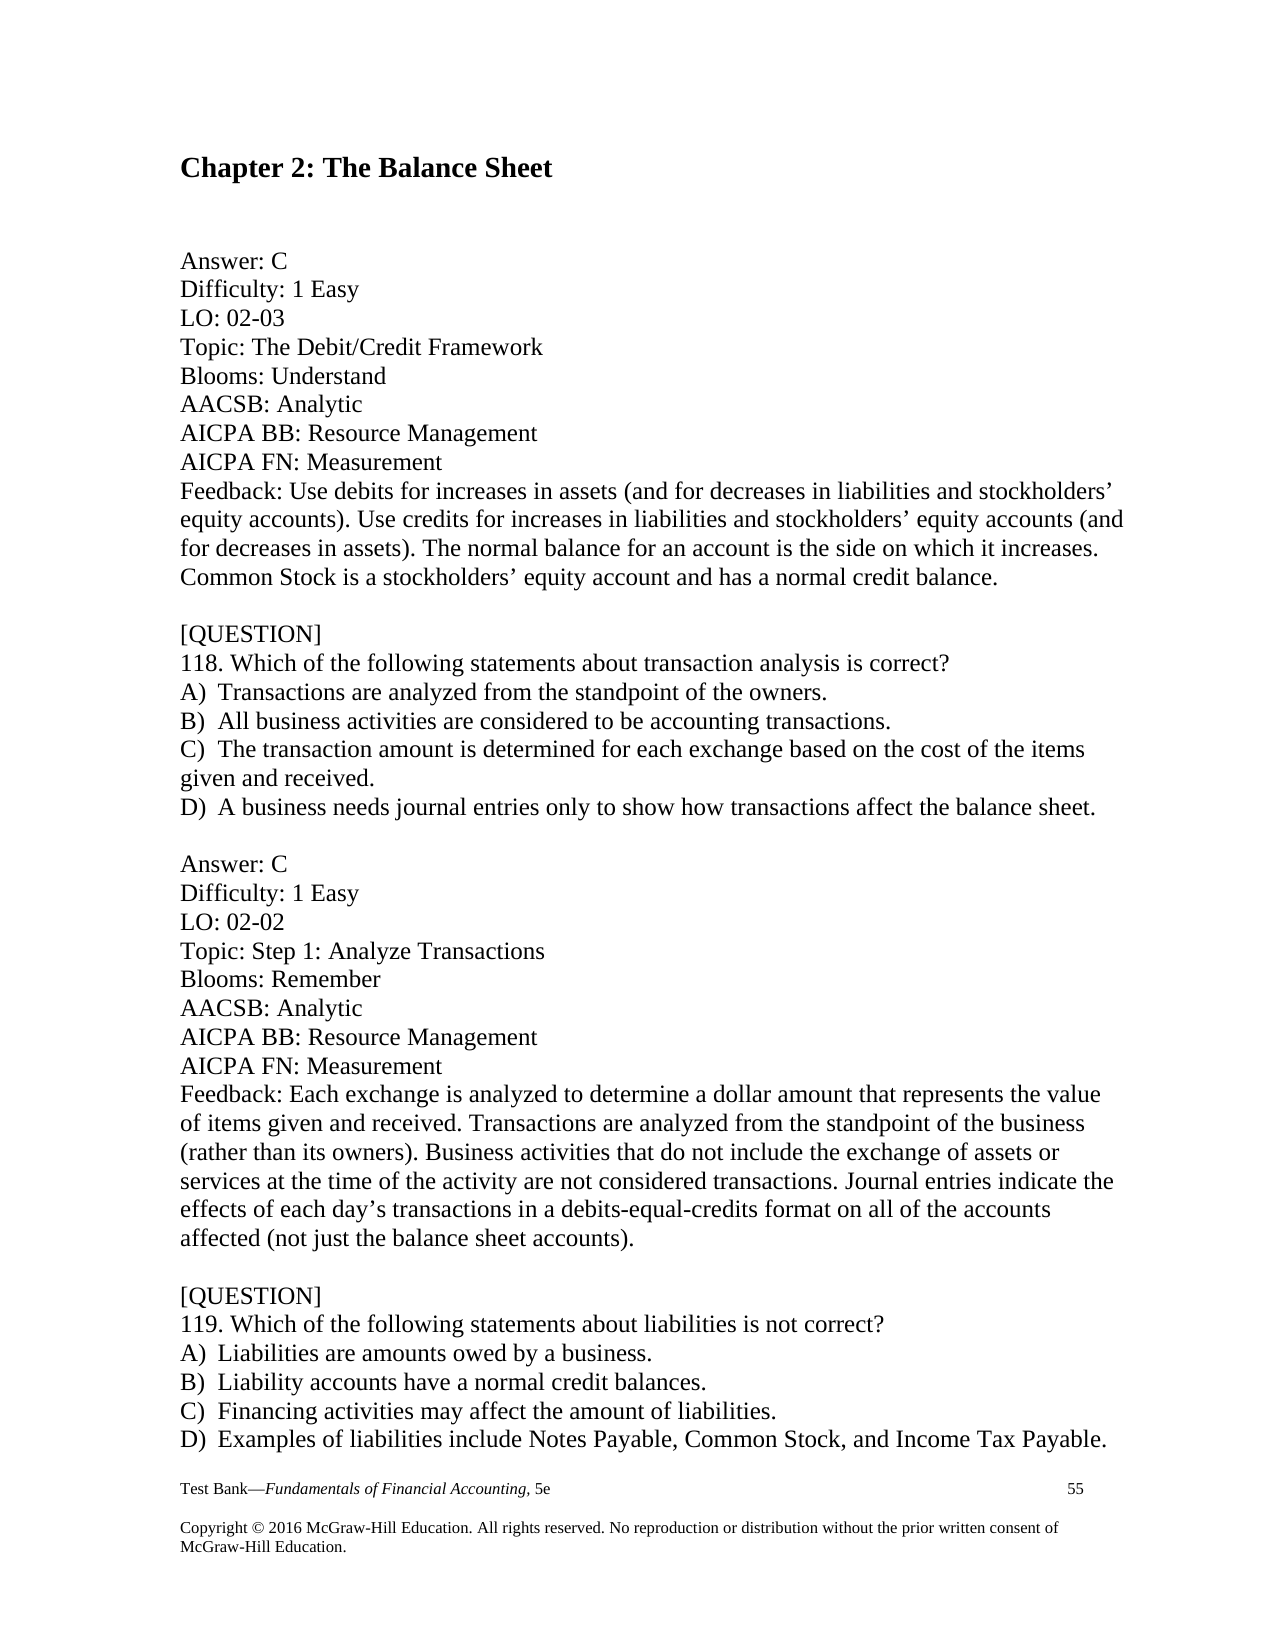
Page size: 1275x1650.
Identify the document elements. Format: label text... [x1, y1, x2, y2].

text AICPA FN: Measurement [180, 447, 1125, 476]
list A business needs journal entries only to show how transactions affect the balance sheet. [180, 792, 1125, 821]
text Difficulty: 1 Easy [180, 878, 1125, 907]
text AICPA BB: Resource Management [180, 1022, 1125, 1051]
text Topic: The Debit/Credit Framework [180, 332, 1125, 361]
list Financing activities may affect the amount of liabilities. [180, 1396, 1125, 1424]
text Answer: C [180, 849, 1125, 878]
list Liability accounts have a normal credit balances. [180, 1367, 1125, 1396]
list Transactions are analyzed from the standpoint of the owners. [180, 677, 1125, 706]
text AACSB: Analytic [180, 389, 1125, 418]
text AICPA BB: Resource Management [180, 418, 1125, 447]
text Topic: Step 1: Analyze Transactions [180, 936, 1125, 964]
list The transaction amount is determined for each exchange based on the cost of the items given and received. [180, 734, 1125, 792]
text 119. Which of the following statements about liabilities is not correct? [180, 1309, 1125, 1338]
text LO: 02-02 [180, 907, 1125, 936]
list All business activities are considered to be accounting transactions. [180, 706, 1125, 734]
text Difficulty: 1 Easy [180, 274, 1125, 303]
text Blooms: Remember [180, 964, 1125, 993]
text [QUESTION] [180, 619, 1050, 648]
text AACSB: Analytic [180, 993, 1125, 1022]
list Liabilities are amounts owed by a business. [180, 1338, 1125, 1367]
text Feedback: Each exchange is analyzed to determine a dollar amount that represents the value of items given and received. Transactions are analyzed from the standpoint of the business (rather than its owners). Business activities that do not include the exchange of assets or services at the time of the activity are not considered transactions. Journal entries indicate the effects of each day’s transactions in a debits-equal-credits format on all of the accounts affected (not just the balance sheet accounts). [180, 1079, 1125, 1252]
text LO: 02-03 [180, 303, 1125, 332]
text Blooms: Understand [180, 361, 1125, 389]
text Common Stock is a stockholders’ equity account and has a normal credit balance. [180, 562, 1125, 591]
list Examples of liabilities include Notes Payable, Common Stock, and Income Tax Payable. [180, 1424, 1125, 1453]
text Answer: C [180, 246, 1125, 274]
text 118. Which of the following statements about transaction analysis is correct? [180, 648, 1125, 677]
text Feedback: Use debits for increases in assets (and for decreases in liabilities and stockholders’ equity accounts). Use credits for increases in liabilities and stockholders’ equity accounts (and for decreases in assets). The normal balance for an account is the side on which it increases. [180, 476, 1125, 562]
text AICPA FN: Measurement [180, 1051, 1125, 1079]
text [QUESTION] [180, 1281, 1050, 1309]
